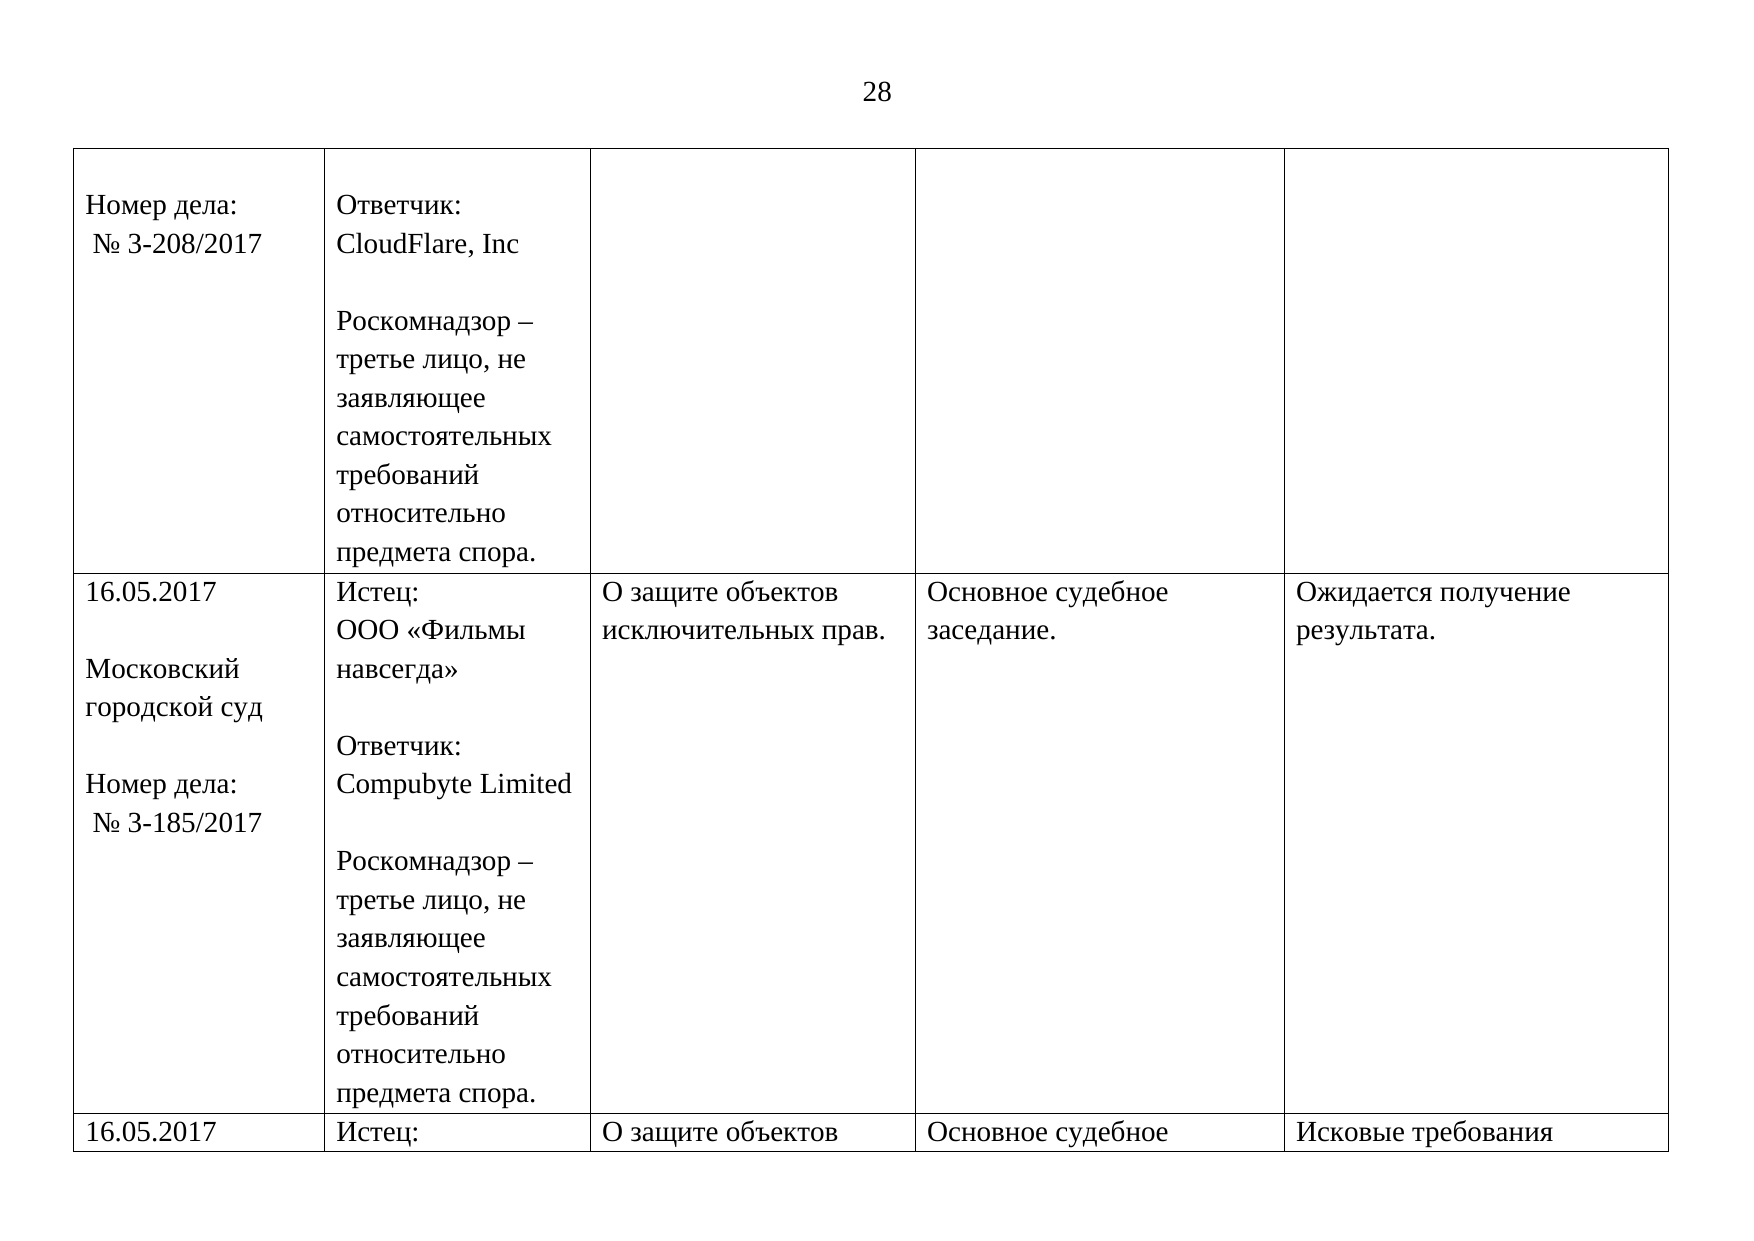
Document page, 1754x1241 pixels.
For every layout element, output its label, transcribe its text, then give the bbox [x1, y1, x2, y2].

table_cell Истец: ООО «Фильмы навсегда» Ответчик: Compubyte Limited Роскомнадзор – третье лицо, не заявляющее самостоятельных требований относительно предмета спора. [325, 574, 590, 1113]
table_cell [325, 1114, 590, 1151]
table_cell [1285, 1114, 1668, 1151]
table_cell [325, 149, 590, 573]
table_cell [916, 1114, 1284, 1151]
table_cell Основное судебное заседание. [916, 574, 1284, 1113]
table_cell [74, 1114, 324, 1151]
table_cell 16.05.2017 Московский городской суд Номер дела: № 3-185/2017 [74, 574, 324, 1113]
table_cell Ожидается получение результата. [1285, 574, 1668, 1113]
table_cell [591, 1114, 915, 1151]
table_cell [591, 149, 915, 573]
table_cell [1285, 149, 1668, 573]
table_cell О защите объектов исключительных прав. [591, 574, 915, 1113]
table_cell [74, 149, 324, 573]
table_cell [916, 149, 1284, 573]
